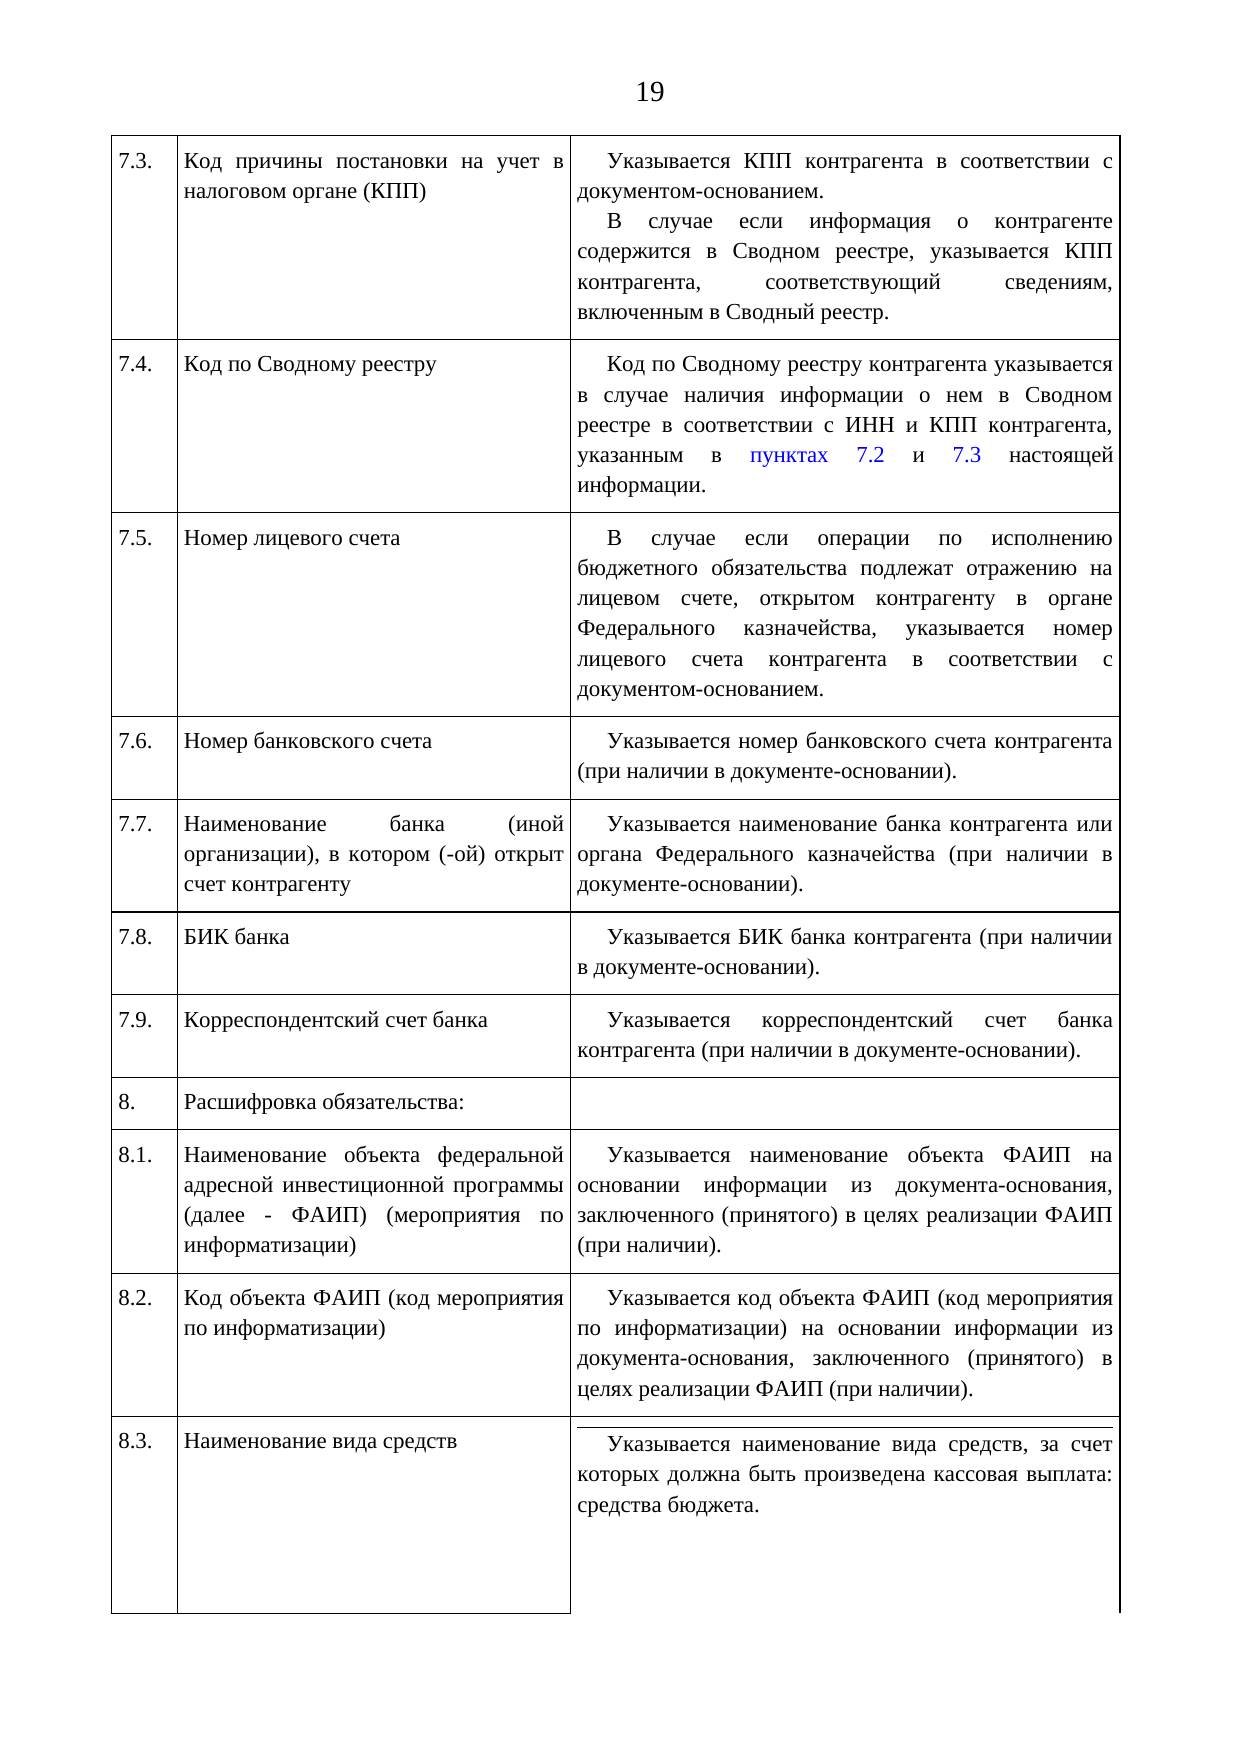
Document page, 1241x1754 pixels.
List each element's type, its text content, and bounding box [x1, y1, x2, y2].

table_cell 7.3. [112, 136, 177, 339]
table_cell В случае если операции по исполнению бюджетного обязательства подлежат отражению на лицевом счете, открытом контрагенту в органе Федерального казначейства, указывается номер лицевого счета контрагента в соответствии с документом-основанием. [571, 513, 1119, 716]
table_cell БИК банка [178, 913, 570, 994]
table_cell 7.9. [112, 995, 177, 1077]
table_cell Код по Сводному реестру [178, 340, 570, 512]
table_cell Код причины постановки на учет в налоговом органе (КПП) [178, 136, 570, 339]
table_cell Код объекта ФАИП (код мероприятия по информатизации) [178, 1274, 570, 1416]
table_cell Номер лицевого счета [178, 513, 570, 716]
table_cell Указывается код объекта ФАИП (код мероприятия по информатизации) на основании информации из документа-основания, заключенного (принятого) в целях реализации ФАИП (при наличии). [571, 1274, 1119, 1416]
table_cell Указывается наименование объекта ФАИП на основании информации из документа-основания, заключенного (принятого) в целях реализации ФАИП (при наличии). [571, 1130, 1119, 1272]
table_cell Код по Сводному реестру контрагента указывается в случае наличия информации о нем в Сводном реестре в соответствии с ИНН и КПП контрагента, указанным в пунктах 7.2 и 7.3 настоящей информации. [571, 340, 1119, 512]
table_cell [571, 1417, 1119, 1613]
table_cell Указывается КПП контрагента в соответствии с документом-основанием. В случае если информация о контрагенте содержится в Сводном реестре, указывается КПП контрагента, соответствующий сведениям, включенным в Сводный реестр. [571, 136, 1119, 339]
table_cell 7.5. [112, 513, 177, 716]
table_cell Указывается номер банковского счета контрагента (при наличии в документе-основании). [571, 717, 1119, 798]
table_cell Указывается наименование банка контрагента или органа Федерального казначейства (при наличии в документе-основании). [571, 800, 1119, 911]
table_cell 8.3. [112, 1417, 177, 1613]
table_cell 7.6. [112, 717, 177, 798]
table_cell Наименование вида средств [178, 1417, 570, 1613]
table_cell [571, 1078, 1119, 1129]
table_cell 8.1. [112, 1130, 177, 1272]
table_cell 8. [112, 1078, 177, 1129]
table_cell Корреспондентский счет банка [178, 995, 570, 1077]
table_cell Номер банковского счета [178, 717, 570, 798]
table_cell 7.7. [112, 800, 177, 911]
table_cell 8.2. [112, 1274, 177, 1416]
table_cell Указывается БИК банка контрагента (при наличии в документе-основании). [571, 913, 1119, 994]
table_cell Указывается корреспондентский счет банка контрагента (при наличии в документе-основании). [571, 995, 1119, 1077]
table_cell Наименование объекта федеральной адресной инвестиционной программы (далее - ФАИП) (мероприятия по информатизации) [178, 1130, 570, 1272]
table_cell Расшифровка обязательства: [178, 1078, 570, 1129]
table_cell 7.8. [112, 913, 177, 994]
table_cell 7.4. [112, 340, 177, 512]
table_cell Наименование банка (иной организации), в котором (-ой) открыт счет контрагенту [178, 800, 570, 911]
